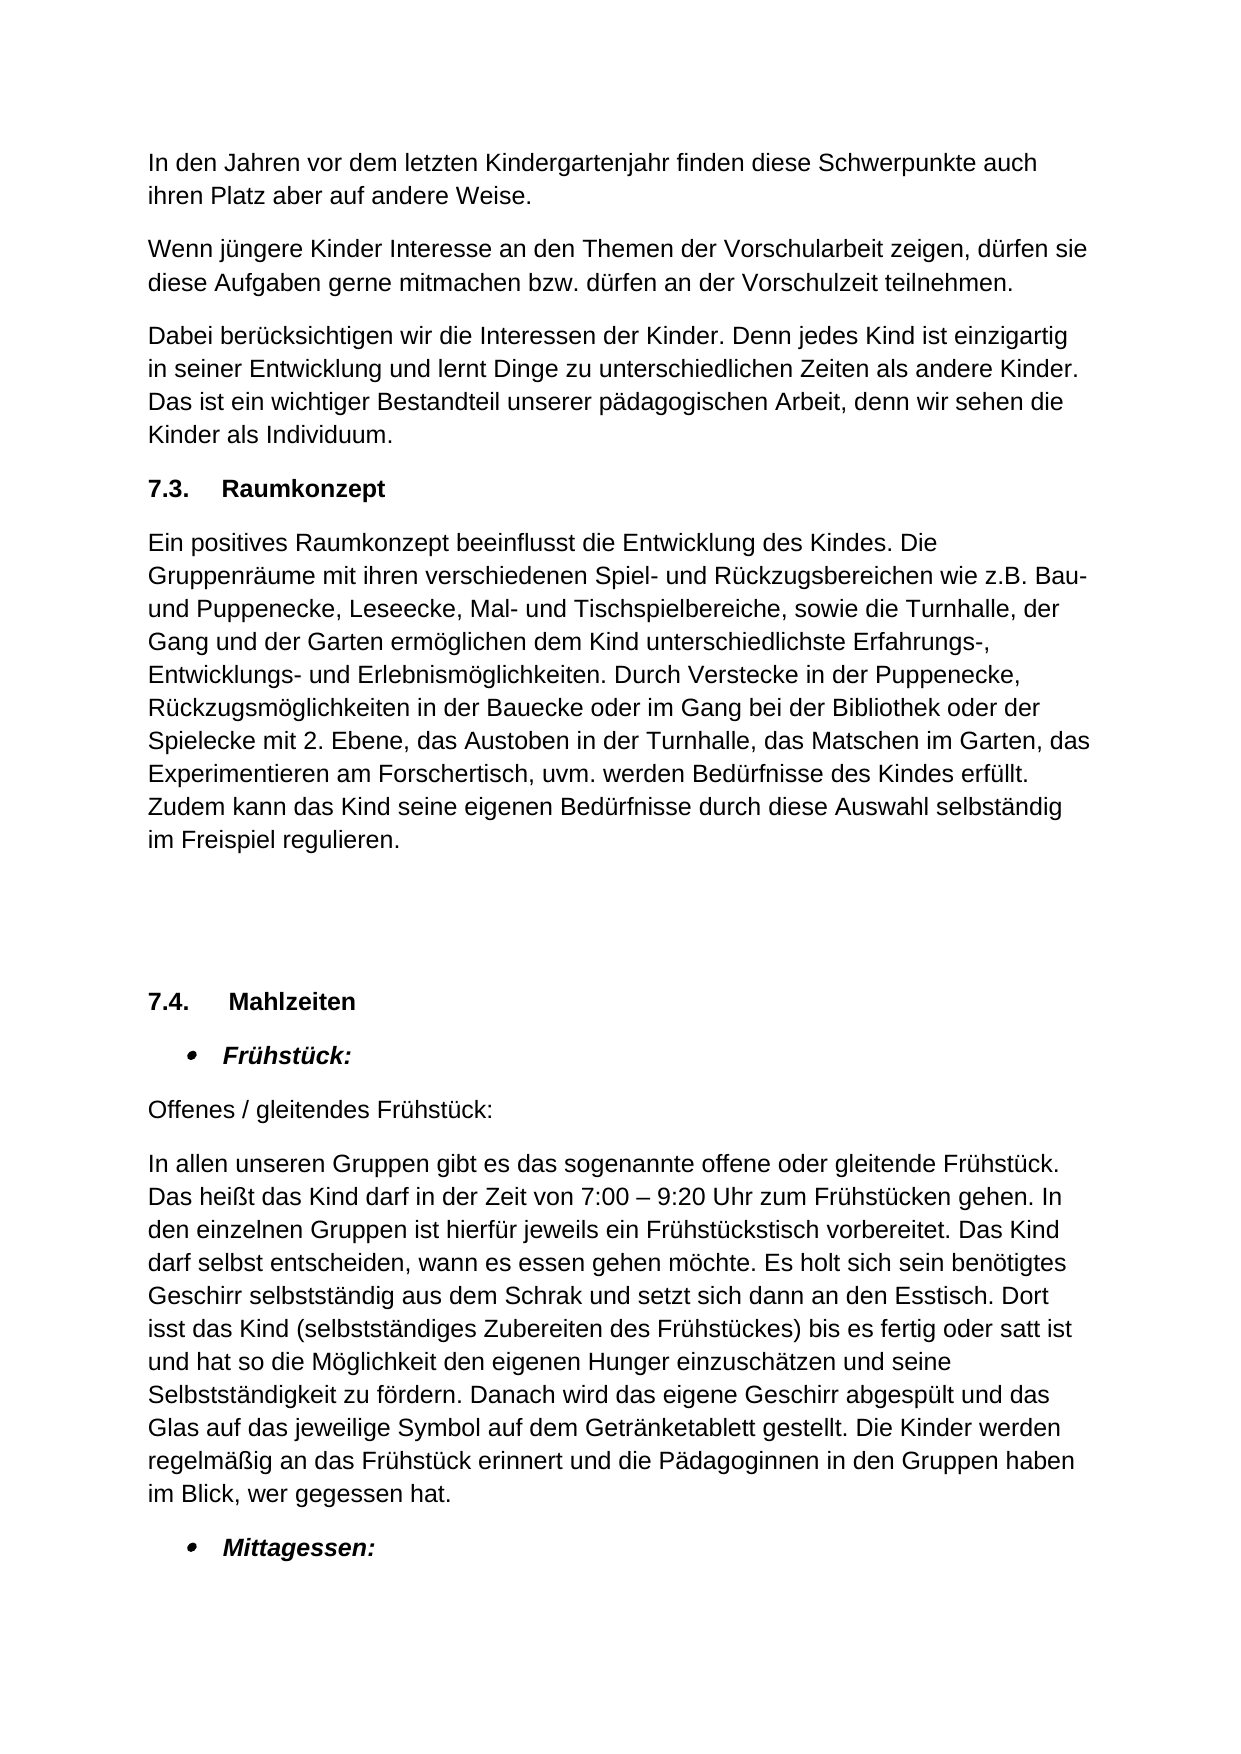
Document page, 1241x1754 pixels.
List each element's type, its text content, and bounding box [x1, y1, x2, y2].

text Dabei berücksichtigen wir die Interessen der Kinder. Denn jedes Kind ist einzigartig in seiner Entwicklung und lernt Dinge zu unterschiedlichen Zeiten als andere Kinder. Das ist ein wichtiger Bestandteil unserer pädagogischen Arbeit, denn wir sehen die Kinder als Individuum. [148, 321, 1093, 449]
text 7.4. Mahlzeiten [148, 987, 1093, 1016]
list Mittagessen: [185, 1533, 1093, 1561]
text Wenn jüngere Kinder Interesse an den Themen der Vorschularbeit zeigen, dürfen sie diese Aufgaben gerne mitmachen bzw. dürfen an der Vorschulzeit teilnehmen. [148, 234, 1093, 296]
text Offenes / gleitendes Frühstück: [148, 1095, 1093, 1123]
list Frühstück: [185, 1041, 1093, 1069]
text Ein positives Raumkonzept beeinflusst die Entwicklung des Kindes. Die Gruppenräume mit ihren verschiedenen Spiel- und Rückzugsbereichen wie z.B. Bau- und Puppenecke, Leseecke, Mal- und Tischspielbereiche, sowie die Turnhalle, der Gang und der Garten ermöglichen dem Kind unterschiedlichste Erfahrungs-, Entwicklungs- und Erlebnismöglichkeiten. Durch Verstecke in der Puppenecke, Rückzugsmöglichkeiten in der Bauecke oder im Gang bei der Bibliothek oder der Spielecke mit 2. Ebene, das Austoben in der Turnhalle, das Matschen im Garten, das Experimentieren am Forschertisch, uvm. werden Bedürfnisse des Kindes erfüllt. Zudem kann das Kind seine eigenen Bedürfnisse durch diese Auswahl selbständig im Freispiel regulieren. [148, 528, 1093, 854]
text In allen unseren Gruppen gibt es das sogenannte offene oder gleitende Frühstück. Das heißt das Kind darf in der Zeit von 7:00 – 9:20 Uhr zum Frühstücken gehen. In den einzelnen Gruppen ist hierfür jeweils ein Frühstückstisch vorbereitet. Das Kind darf selbst entscheiden, wann es essen gehen möchte. Es holt sich sein benötigtes Geschirr selbstständig aus dem Schrak und setzt sich dann an den Esstisch. Dort isst das Kind (selbstständiges Zubereiten des Frühstückes) bis es fertig oder satt ist und hat so die Möglichkeit den eigenen Hunger einzuschätzen und seine Selbstständigkeit zu fördern. Danach wird das eigene Geschirr abgespült und das Glas auf das jeweilige Symbol auf dem Getränketablett gestellt. Die Kinder werden regelmäßig an das Frühstück erinnert und die Pädagoginnen in den Gruppen haben im Blick, wer gegessen hat. [148, 1148, 1093, 1507]
text In den Jahren vor dem letzten Kindergartenjahr finden diese Schwerpunkte auch ihren Platz aber auf andere Weise. [148, 148, 1093, 209]
text 7.3. Raumkonzept [148, 474, 1093, 503]
